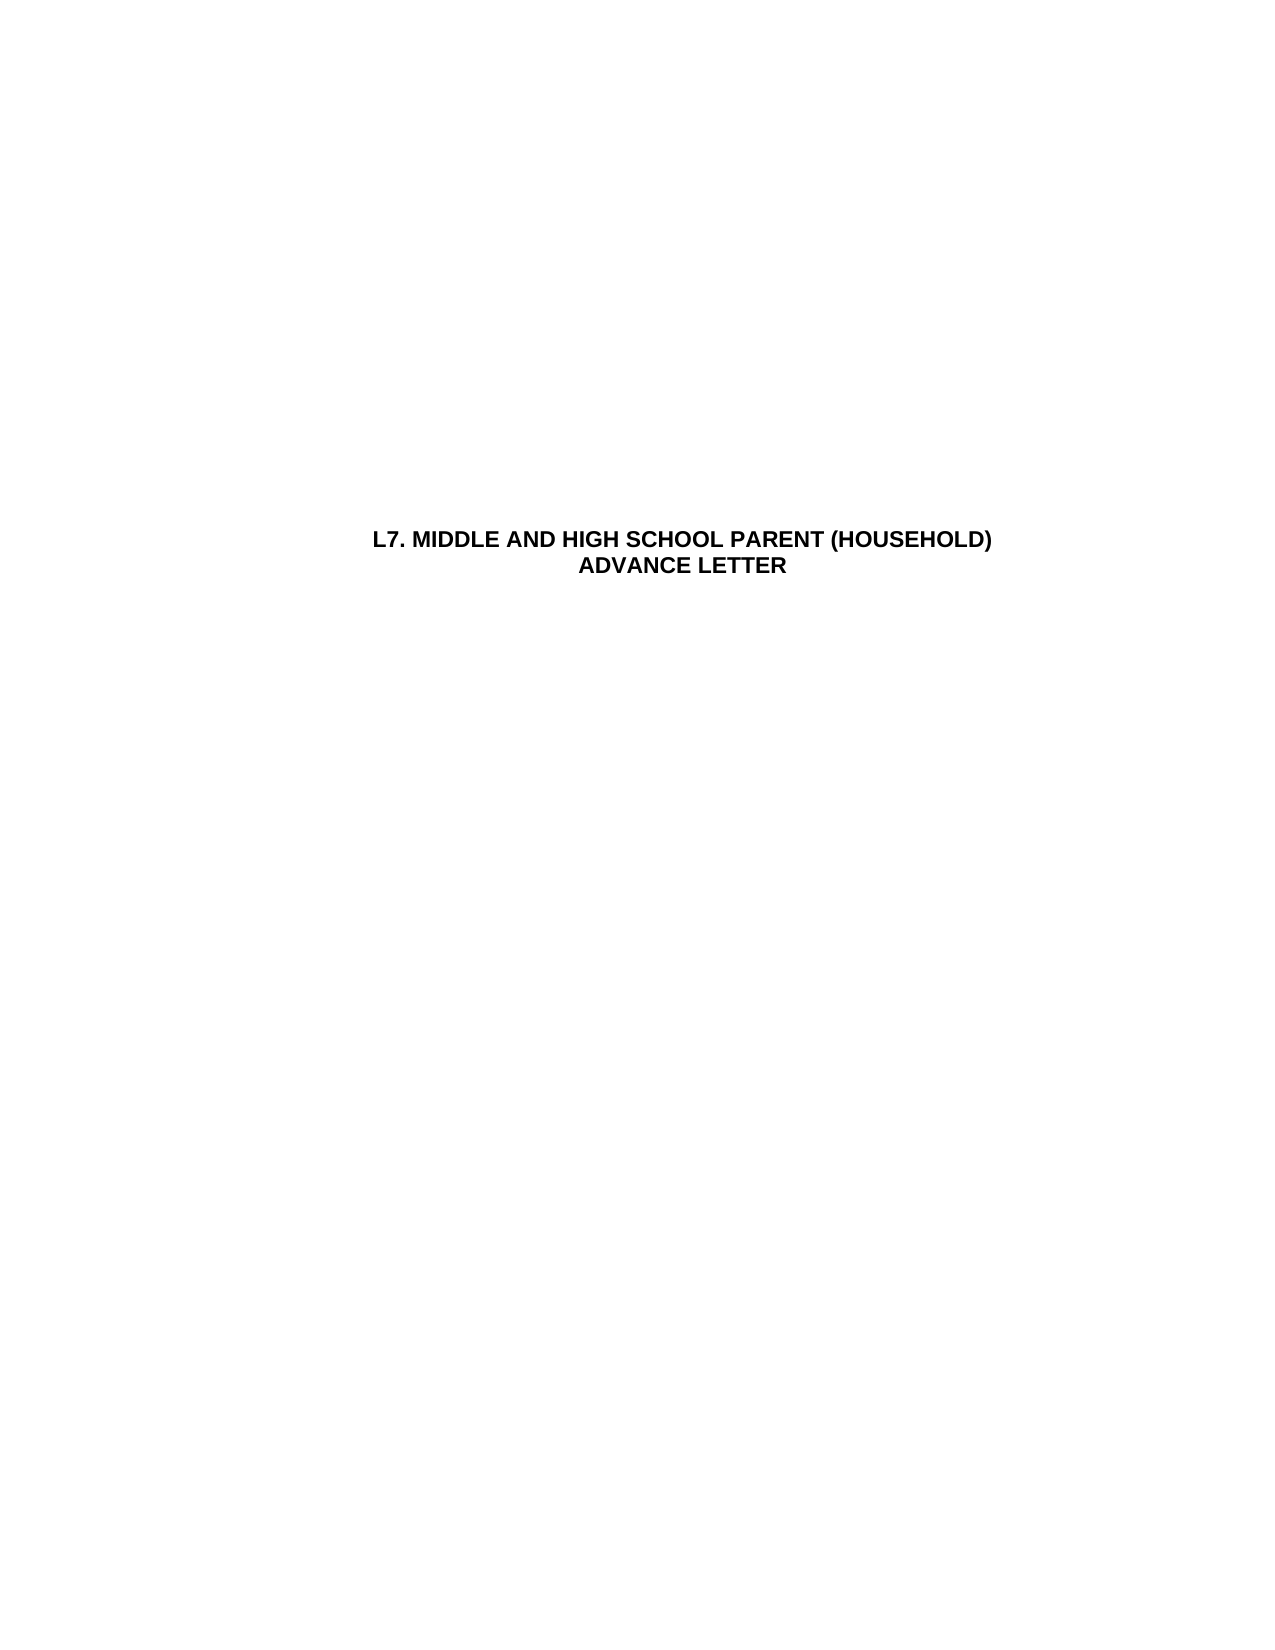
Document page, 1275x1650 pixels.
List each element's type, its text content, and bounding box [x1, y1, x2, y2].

text L7. MIDDLE AND HIGH SCHOOL PARENT (HOUSEHOLD) [195, 526, 1125, 552]
text ADVANCE LETTER [195, 552, 1125, 578]
